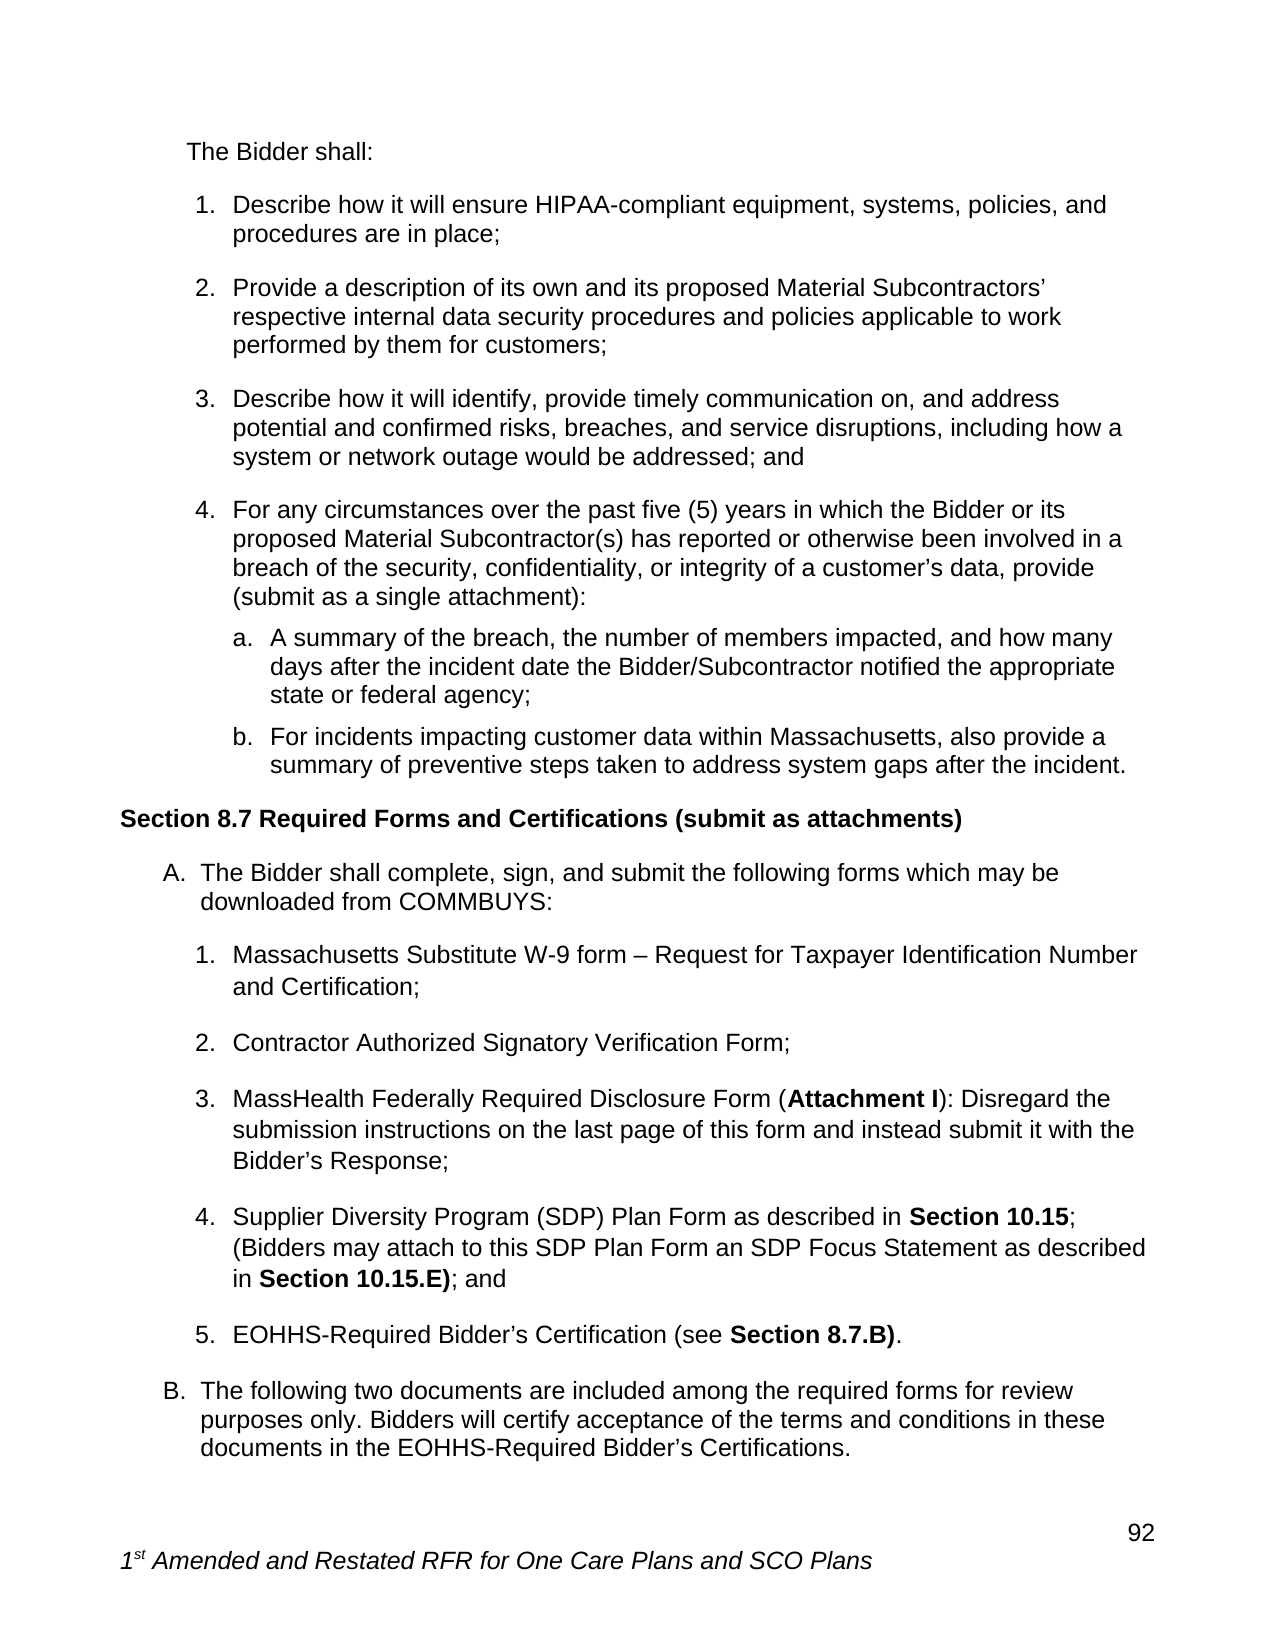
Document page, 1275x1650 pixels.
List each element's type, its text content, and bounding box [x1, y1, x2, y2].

list MassHealth Federally Required Disclosure Form (Attachment I): Disregard the submission instructions on the last page of this form and instead submit it with the Bidder’s Response; [195, 1084, 1155, 1174]
text Section 8.7 Required Forms and Certifications (submit as attachments) [120, 804, 1155, 833]
list Describe how it will identify, provide timely communication on, and address potential and confirmed risks, breaches, and service disruptions, including how a system or network outage would be addressed; and [195, 384, 1155, 471]
list Supplier Diversity Program (SDP) Plan Form as described in Section 10.15; (Bidders may attach to this SDP Plan Form an SDP Focus Statement as described in Section 10.15.E); and [195, 1202, 1155, 1293]
list Provide a description of its own and its proposed Material Subcontractors’ respective internal data security procedures and policies applicable to work performed by them for customers; [195, 273, 1155, 359]
subtitle The Bidder shall complete, sign, and submit the following forms which may be downloaded from COMMBUYS: [163, 858, 1155, 916]
list For any circumstances over the past five (5) years in which the Bidder or its proposed Material Subcontractor(s) has reported or otherwise been involved in a breach of the security, confidentiality, or integrity of a customer’s data, provide (submit as a single attachment): [195, 496, 1155, 611]
list EOHHS-Required Bidder’s Certification (see Section 8.7.B). [195, 1320, 1155, 1349]
subtitle The following two documents are included among the required forms for review purposes only. Bidders will certify acceptance of the terms and conditions in these documents in the EOHHS-Required Bidder’s Certifications. [163, 1376, 1155, 1462]
list For incidents impacting customer data within Massachusetts, also provide a summary of preventive steps taken to address system gaps after the incident. [232, 722, 1155, 779]
list A summary of the breach, the number of members impacted, and how many days after the incident date the Bidder/Subcontractor notified the appropriate state or federal agency; [232, 623, 1155, 709]
text The Bidder shall: [186, 137, 1155, 166]
list Massachusetts Substitute W-9 form – Request for Taxpayer Identification Number and Certification; [195, 941, 1155, 1000]
list Describe how it will ensure HIPAA-compliant equipment, systems, policies, and procedures are in place; [195, 191, 1155, 248]
list Contractor Authorized Signatory Verification Form; [195, 1028, 1155, 1056]
